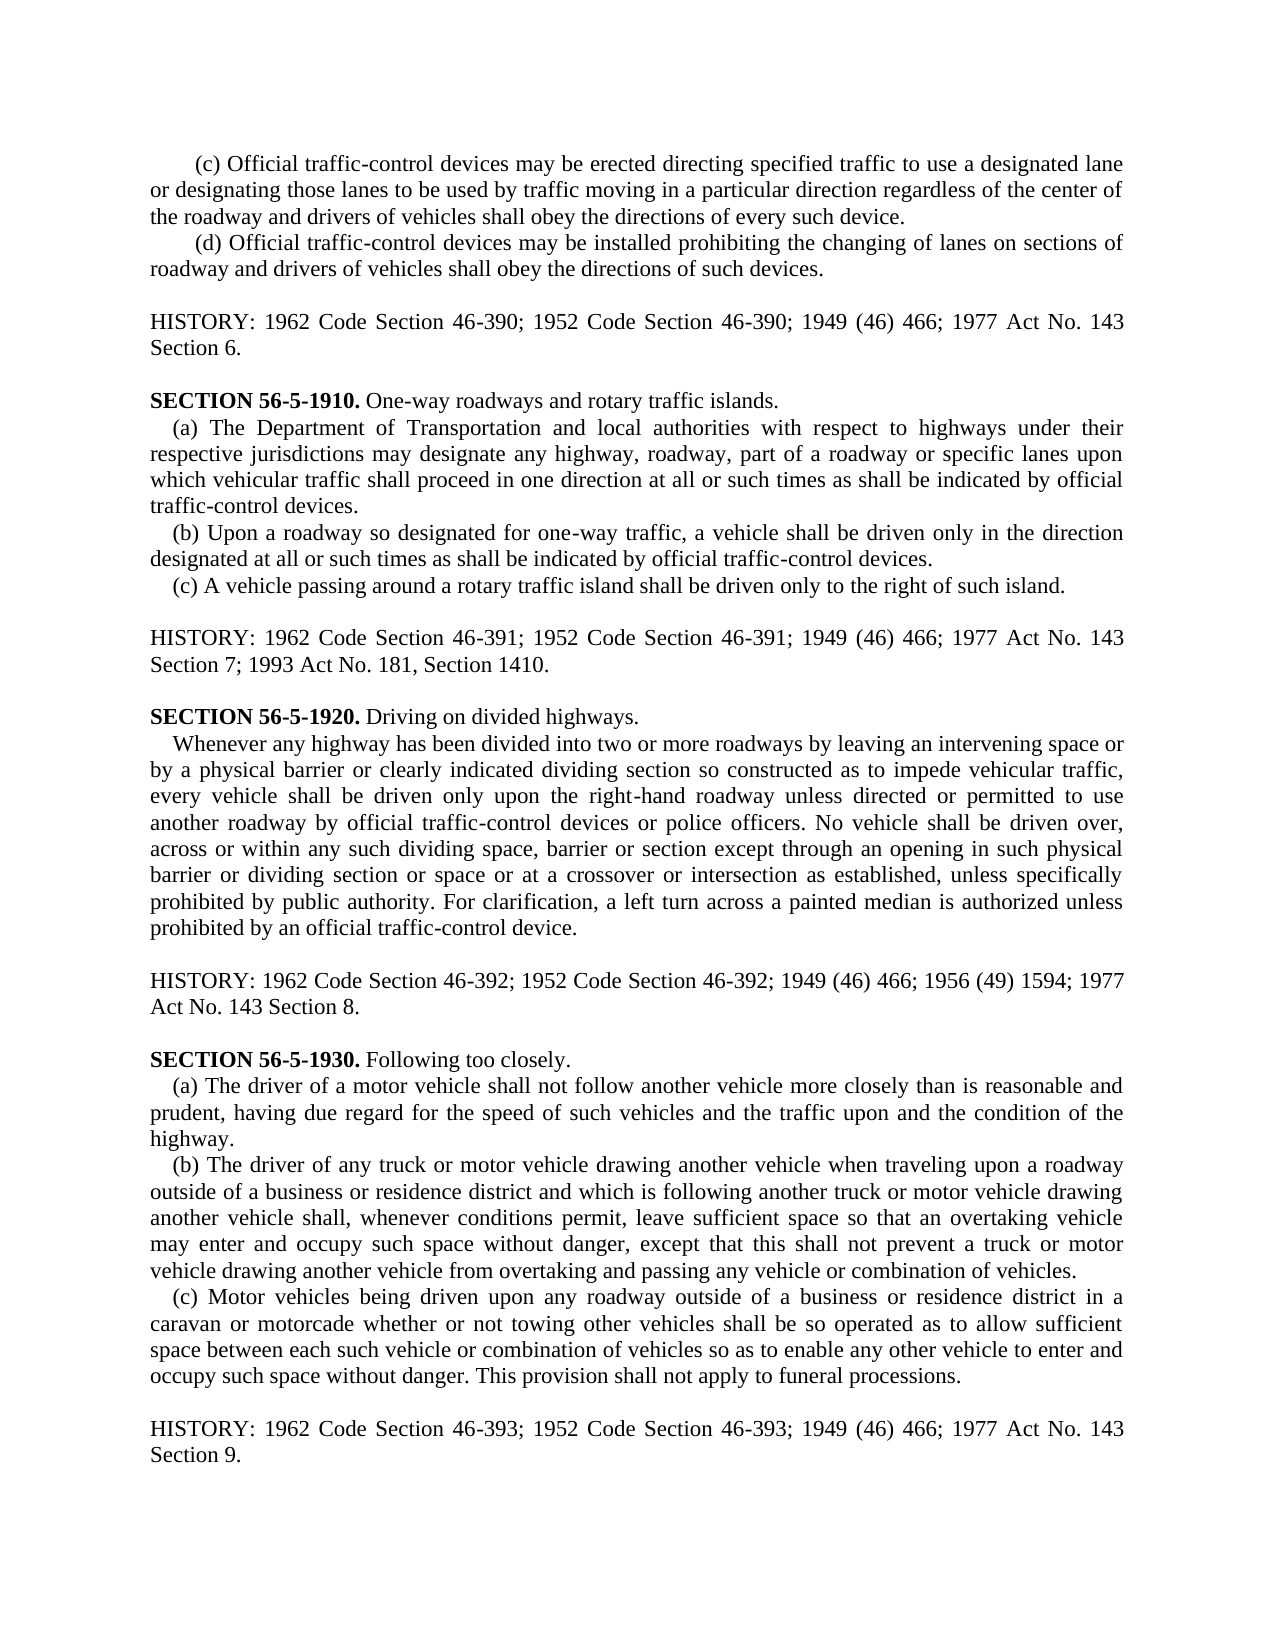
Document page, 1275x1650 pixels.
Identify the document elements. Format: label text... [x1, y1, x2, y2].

text (c) Motor vehicles being driven upon any roadway outside of a business or residence district in a caravan or motorcade whether or not towing other vehicles shall be so operated as to allow sufficient space between each such vehicle or combination of vehicles so as to enable any other vehicle to enter and occupy such space without danger. This provision shall not apply to funeral processions. [150, 1283, 1125, 1389]
text Whenever any highway has been divided into two or more roadways by leaving an intervening space or by a physical barrier or clearly indicated dividing section so constructed as to impede vehicular traffic, every vehicle shall be driven only upon the right-hand roadway unless directed or permitted to use another roadway by official traffic-control devices or police officers. No vehicle shall be driven over, across or within any such dividing space, barrier or section except through an opening in such physical barrier or dividing section or space or at a crossover or intersection as established, unless specifically prohibited by public authority. For clarification, a left turn across a painted median is authorized unless prohibited by an official traffic-control device. [150, 730, 1125, 941]
text SECTION 56-5-1910. One-way roadways and rotary traffic islands. [150, 387, 1125, 413]
text (d) Official traffic-control devices may be installed prohibiting the changing of lanes on sections of roadway and drivers of vehicles shall obey the directions of such devices. [150, 229, 1125, 282]
text HISTORY: 1962 Code Section 46-392; 1952 Code Section 46-392; 1949 (46) 466; 1956 (49) 1594; 1977 Act No. 143 Section 8. [150, 967, 1125, 1020]
text (a) The driver of a motor vehicle shall not follow another vehicle more closely than is reasonable and prudent, having due regard for the speed of such vehicles and the traffic upon and the condition of the highway. [150, 1072, 1125, 1151]
text HISTORY: 1962 Code Section 46-391; 1952 Code Section 46-391; 1949 (46) 466; 1977 Act No. 143 Section 7; 1993 Act No. 181, Section 1410. [150, 624, 1125, 677]
text HISTORY: 1962 Code Section 46-390; 1952 Code Section 46-390; 1949 (46) 466; 1977 Act No. 143 Section 6. [150, 308, 1125, 361]
text (c) A vehicle passing around a rotary traffic island shall be driven only to the right of such island. [150, 572, 1125, 598]
text SECTION 56-5-1920. Driving on divided highways. [150, 703, 1125, 730]
text (a) The Department of Transportation and local authorities with respect to highways under their respective jurisdictions may designate any highway, roadway, part of a roadway or specific lanes upon which vehicular traffic shall proceed in one direction at all or such times as shall be indicated by official traffic-control devices. [150, 413, 1125, 519]
text SECTION 56-5-1930. Following too closely. [150, 1046, 1125, 1072]
text (b) The driver of any truck or motor vehicle drawing another vehicle when traveling upon a roadway outside of a business or residence district and which is following another truck or motor vehicle drawing another vehicle shall, whenever conditions permit, leave sufficient space so that an overtaking vehicle may enter and occupy such space without danger, except that this shall not prevent a truck or motor vehicle drawing another vehicle from overtaking and passing any vehicle or combination of vehicles. [150, 1151, 1125, 1283]
text (b) Upon a roadway so designated for one-way traffic, a vehicle shall be driven only in the direction designated at all or such times as shall be indicated by official traffic-control devices. [150, 519, 1125, 572]
text (c) Official traffic-control devices may be erected directing specified traffic to use a designated lane or designating those lanes to be used by traffic moving in a particular direction regardless of the center of the roadway and drivers of vehicles shall obey the directions of every such device. [150, 150, 1125, 229]
text HISTORY: 1962 Code Section 46-393; 1952 Code Section 46-393; 1949 (46) 466; 1977 Act No. 143 Section 9. [150, 1415, 1125, 1468]
